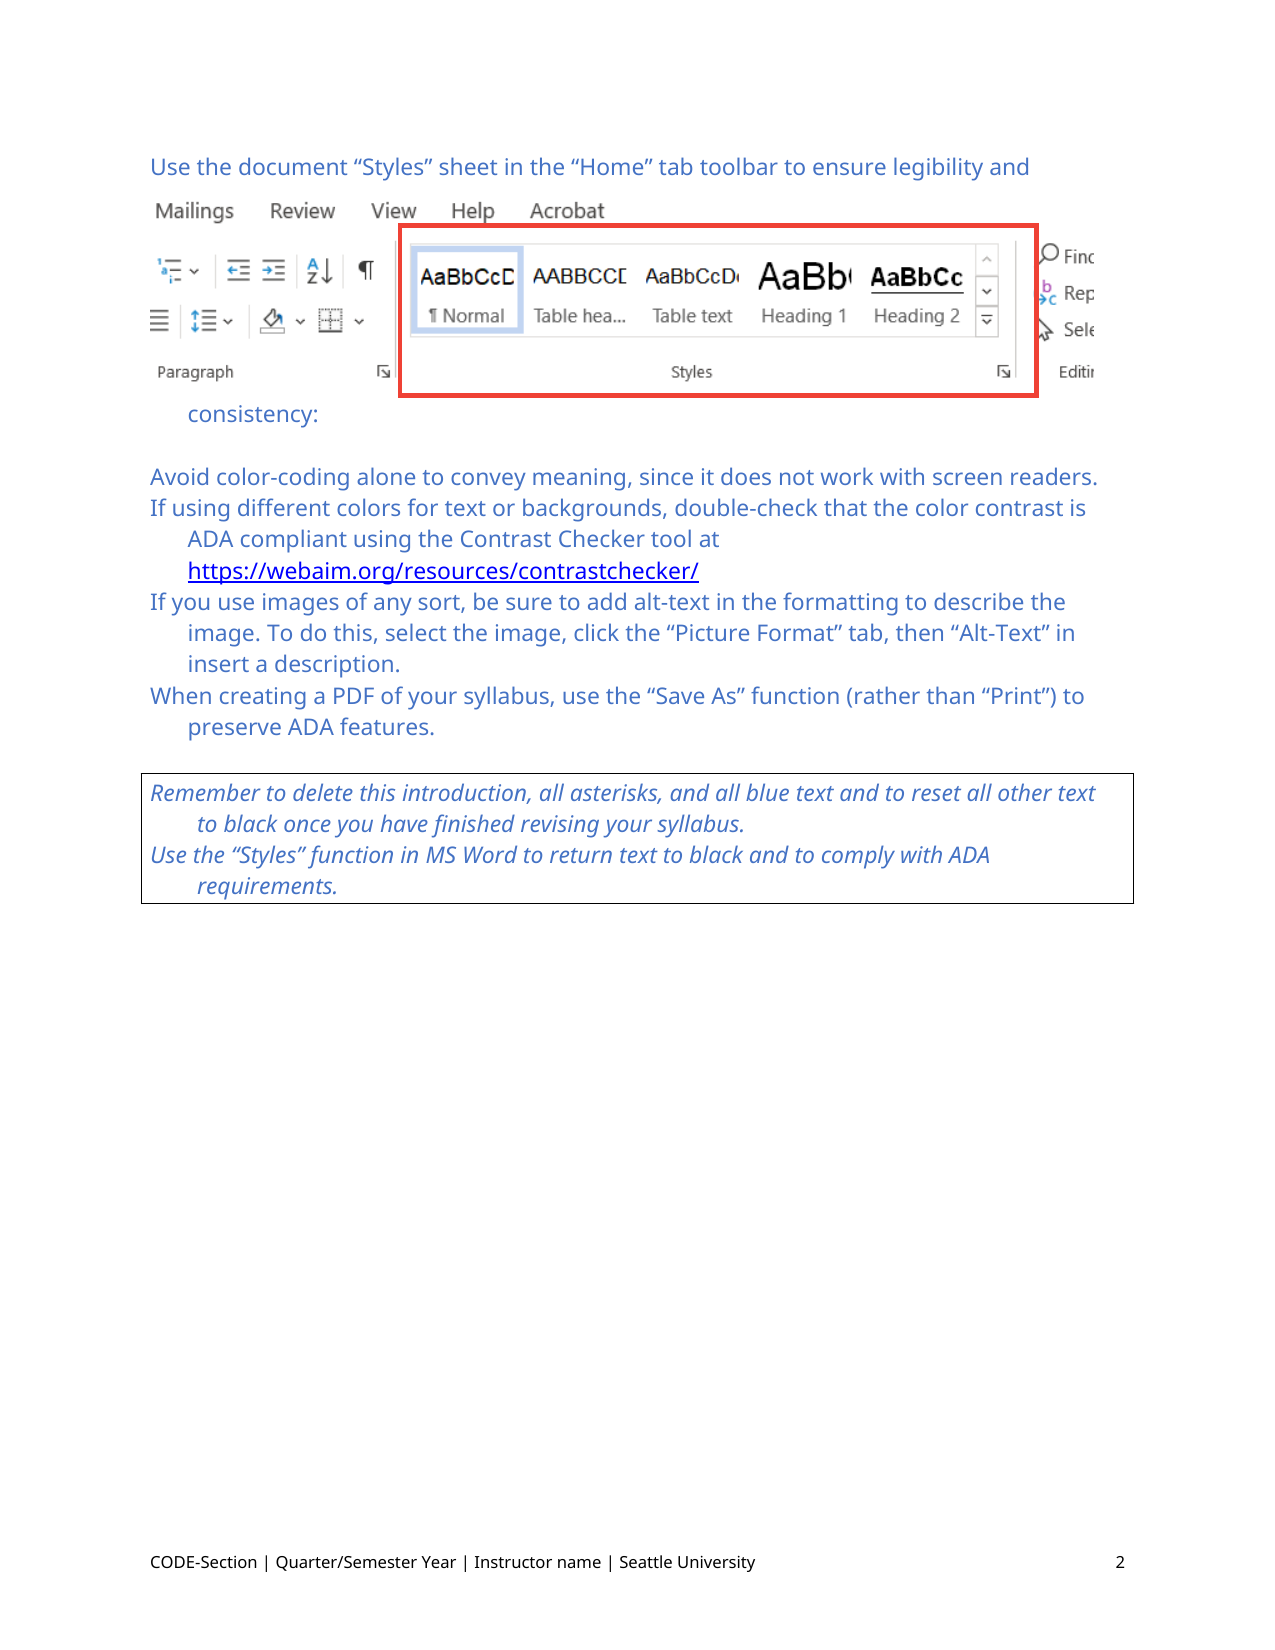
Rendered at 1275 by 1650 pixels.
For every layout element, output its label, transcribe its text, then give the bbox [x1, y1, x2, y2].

picture [402, 228, 1034, 384]
text If using different colors for text or backgrounds, double-check that the color contrast is ADA compliant using the Contrast Checker tool at https://webaim.org/resources/contrastchecker/ [150, 492, 1125, 585]
text Use the “Styles” function in MS Word to return text to black and to comply with ADA requirements. [142, 835, 1133, 903]
text If you use images of any sort, be sure to add alt-text in the formatting to describe the image. To do this, select the image, click the “Picture Format” tab, then “Alt-Text” in insert a description. [150, 585, 1125, 679]
text Remember to delete this introduction, all asterisks, and all blue text and to reset all other text to black once you have finished revising your syllabus. [142, 774, 1133, 835]
text Avoid color-coding alone to convey meaning, since it does not work with screen readers. [150, 460, 1125, 492]
picture [150, 197, 1094, 384]
text When creating a PDF of your syllabus, use the “Save As” function (rather than “Print”) to preserve ADA features. [150, 679, 1125, 742]
